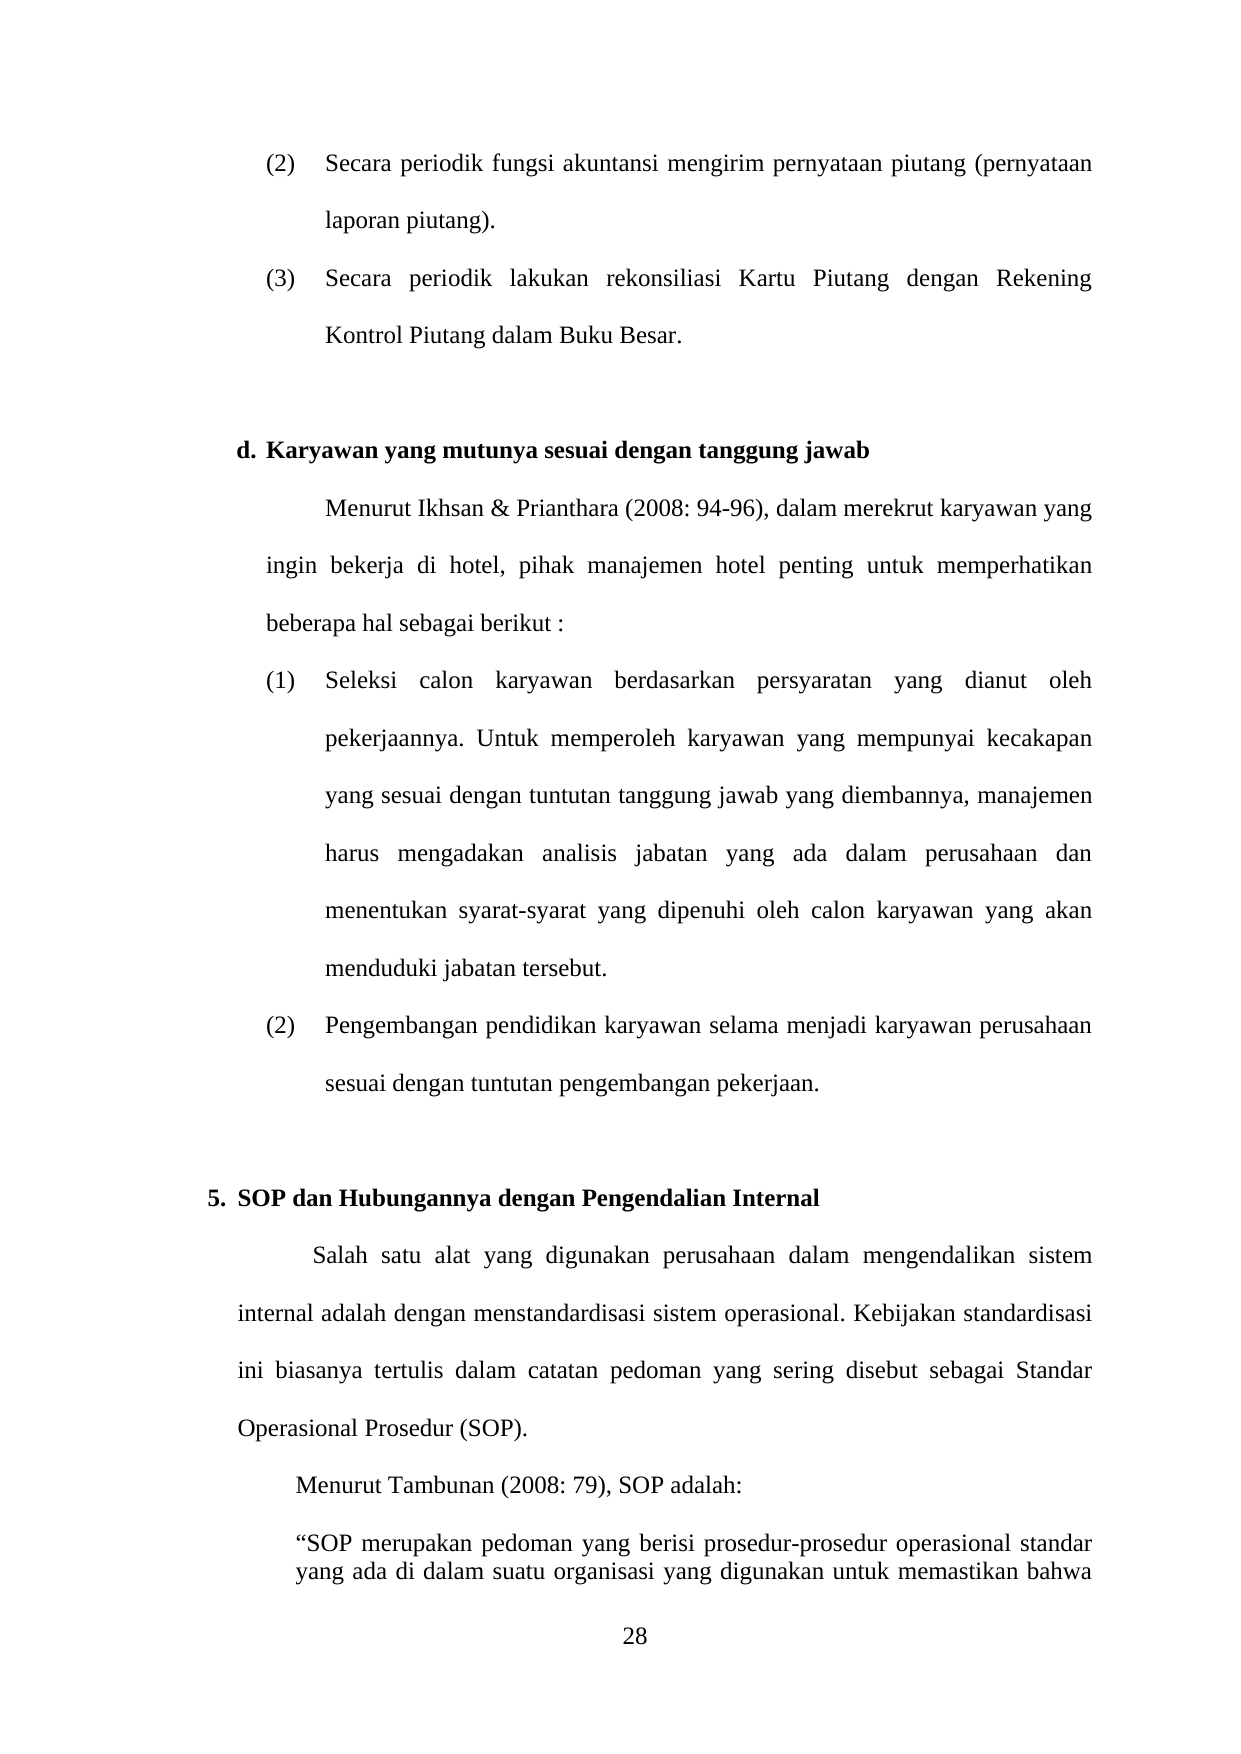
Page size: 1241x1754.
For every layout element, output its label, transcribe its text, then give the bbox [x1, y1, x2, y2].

list Secara periodik lakukan rekonsiliasi Kartu Piutang dengan Rekening Kontrol Piutang dalam Buku Besar. [266, 263, 1093, 349]
list Seleksi calon karyawan berdasarkan persyaratan yang dianut oleh pekerjaannya. Untuk memperoleh karyawan yang mempunyai kecakapan yang sesuai dengan tuntutan tanggung jawab yang diembannya, manajemen harus mengadakan analisis jabatan yang ada dalam perusahaan dan menentukan syarat-syarat yang dipenuhi oleh calon karyawan yang akan menduduki jabatan tersebut. [266, 665, 1093, 981]
list Pengembangan pendidikan karyawan selama menjadi karyawan perusahaan sesuai dengan tuntutan pengembangan pekerjaan. [266, 1010, 1093, 1096]
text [295, 1528, 1093, 1585]
list Secara periodik fungsi akuntansi mengirim pernyataan piutang (pernyataan laporan piutang). [266, 148, 1093, 234]
text Menurut Ikhsan & Prianthara (2008: 94-96), dalam merekrut karyawan yang ingin bekerja di hotel, pihak manajemen hotel penting untuk memperhatikan beberapa hal sebagai berikut : [266, 493, 1093, 636]
list Karyawan yang mutunya sesuai dengan tanggung jawab [236, 435, 1093, 464]
list SOP dan Hubungannya dengan Pengendalian Internal [207, 1183, 1093, 1211]
text Salah satu alat yang digunakan perusahaan dalam mengendalikan sistem internal adalah dengan menstandardisasi sistem operasional. Kebijakan standardisasi ini biasanya tertulis dalam catatan pedoman yang sering disebut sebagai Standar Operasional Prosedur (SOP). [237, 1240, 1093, 1441]
text Menurut Tambunan (2008: 79), SOP adalah: [295, 1470, 1093, 1499]
